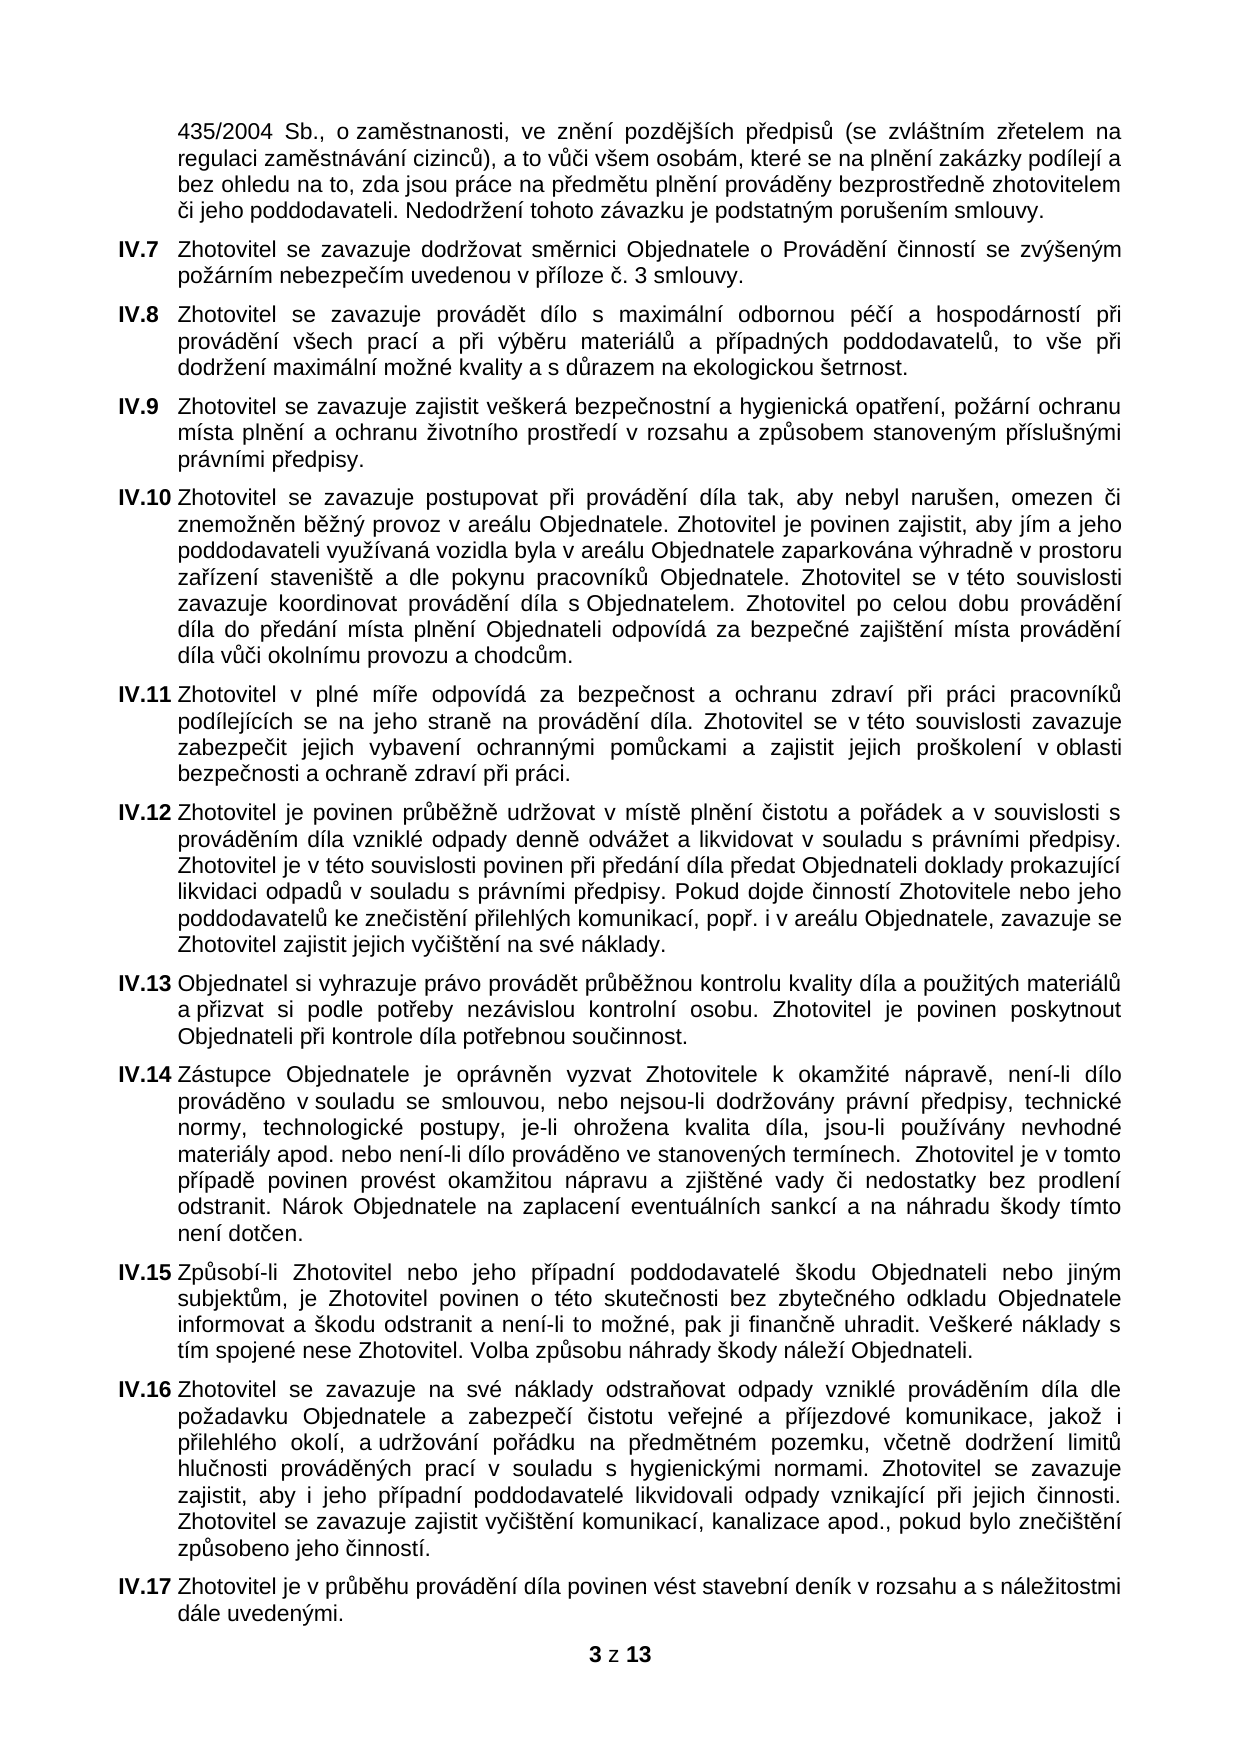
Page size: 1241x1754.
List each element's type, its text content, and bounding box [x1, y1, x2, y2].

text Zhotovitel v plné míře odpovídá za bezpečnost a ochranu zdraví při práci pracovníků podílejících se na jeho straně na provádění díla. Zhotovitel se v této souvislosti zavazuje zabezpečit jejich vybavení ochrannými pomůckami a zajistit jejich proškolení v oblasti bezpečnosti a ochraně zdraví při práci. [118, 681, 1122, 787]
text Zhotovitel je v průběhu provádění díla povinen vést stavební deník v rozsahu a s náležitostmi dále uvedenými. [118, 1573, 1122, 1626]
text Zhotovitel se zavazuje provádět dílo s maximální odbornou péčí a hospodárností při provádění všech prací a při výběru materiálů a případných poddodavatelů, to vše při dodržení maximální možné kvality a s důrazem na ekologickou šetrnost. [118, 301, 1122, 380]
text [118, 118, 1122, 223]
text Zhotovitel se zavazuje postupovat při provádění díla tak, aby nebyl narušen, omezen či znemožněn běžný provoz v areálu Objednatele. Zhotovitel je povinen zajistit, aby jím a jeho poddodavateli využívaná vozidla byla v areálu Objednatele zaparkována výhradně v prostoru zařízení staveniště a dle pokynu pracovníků Objednatele. Zhotovitel se v této souvislosti zavazuje koordinovat provádění díla s Objednatelem. Zhotovitel po celou dobu provádění díla do předání místa plnění Objednateli odpovídá za bezpečné zajištění místa provádění díla vůči okolnímu provozu a chodcům. [118, 484, 1122, 669]
text Způsobí-li Zhotovitel nebo jeho případní poddodavatelé škodu Objednateli nebo jiným subjektům, je Zhotovitel povinen o této skutečnosti bez zbytečného odkladu Objednatele informovat a škodu odstranit a není-li to možné, pak ji finančně uhradit. Veškeré náklady s tím spojené nese Zhotovitel. Volba způsobu náhrady škody náleží Objednateli. [118, 1258, 1122, 1364]
text Zhotovitel se zavazuje zajistit veškerá bezpečnostní a hygienická opatření, požární ochranu místa plnění a ochranu životního prostředí v rozsahu a způsobem stanoveným příslušnými právními předpisy. [118, 393, 1122, 472]
text Objednatel si vyhrazuje právo provádět průběžnou kontrolu kvality díla a použitých materiálů a přizvat si podle potřeby nezávislou kontrolní osobu. Zhotovitel je povinen poskytnout Objednateli při kontrole díla potřebnou součinnost. [118, 970, 1122, 1049]
text Zhotovitel je povinen průběžně udržovat v místě plnění čistotu a pořádek a v souvislosti s prováděním díla vzniklé odpady denně odvážet a likvidovat v souladu s právními předpisy. Zhotovitel je v této souvislosti povinen při předání díla předat Objednateli doklady prokazující likvidaci odpadů v souladu s právními předpisy. Pokud dojde činností Zhotovitele nebo jeho poddodavatelů ke znečistění přilehlých komunikací, popř. i v areálu Objednatele, zavazuje se Zhotovitel zajistit jejich vyčištění na své náklady. [118, 799, 1122, 957]
text Zhotovitel se zavazuje na své náklady odstraňovat odpady vzniklé prováděním díla dle požadavku Objednatele a zabezpečí čistotu veřejné a příjezdové komunikace, jakož i přilehlého okolí, a udržování pořádku na předmětném pozemku, včetně dodržení limitů hlučnosti prováděných prací v souladu s hygienickými normami. Zhotovitel se zavazuje zajistit, aby i jeho případní poddodavatelé likvidovali odpady vznikající při jejich činnosti. Zhotovitel se zavazuje zajistit vyčištění komunikací, kanalizace apod., pokud bylo znečištění způsobeno jeho činností. [118, 1376, 1122, 1561]
text Zhotovitel se zavazuje dodržovat směrnici Objednatele o Provádění činností se zvýšeným požárním nebezpečím uvedenou v příloze č. 3 smlouvy. [118, 236, 1122, 289]
text Zástupce Objednatele je oprávněn vyzvat Zhotovitele k okamžité nápravě, není-li dílo prováděno v souladu se smlouvou, nebo nejsou-li dodržovány právní předpisy, technické normy, technologické postupy, je-li ohrožena kvalita díla, jsou-li používány nevhodné materiály apod. nebo není-li dílo prováděno ve stanovených termínech. Zhotovitel je v tomto případě povinen provést okamžitou nápravu a zjištěné vady či nedostatky bez prodlení odstranit. Nárok Objednatele na zaplacení eventuálních sankcí a na náhradu škody tímto není dotčen. [118, 1061, 1122, 1246]
